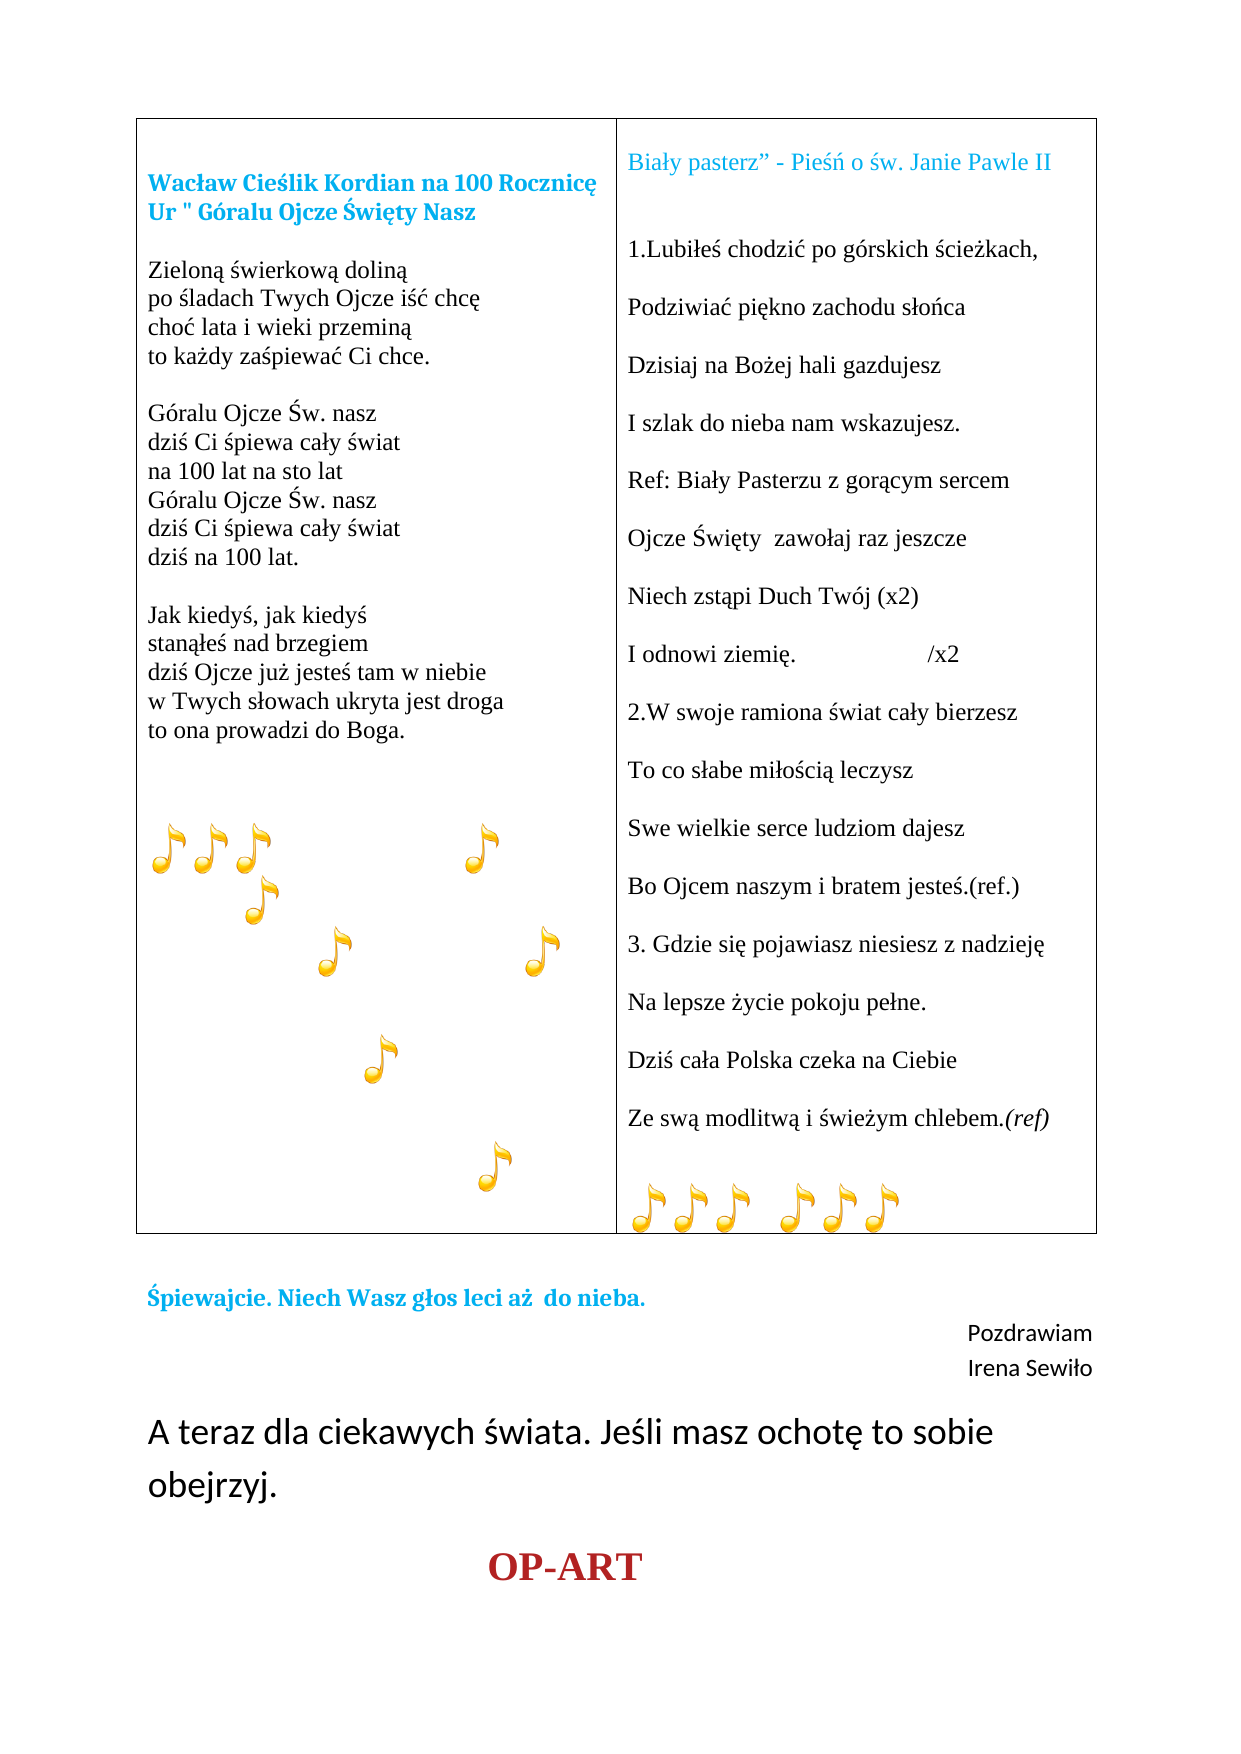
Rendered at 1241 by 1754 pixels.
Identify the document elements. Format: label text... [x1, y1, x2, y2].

text OP-ART [148, 1542, 1093, 1589]
subtitle Śpiewajcie. Niech Wasz głos leci aż do nieba. [148, 1284, 1093, 1313]
picture [460, 821, 503, 874]
picture [359, 1032, 402, 1084]
text Pozdrawiam Irena Sewiło [148, 1317, 1093, 1383]
picture [473, 1140, 516, 1192]
picture [776, 1181, 903, 1233]
picture [313, 924, 356, 977]
picture [147, 821, 283, 925]
picture [627, 1181, 754, 1233]
table_header Dół formularza Biały pasterz” - Pieśń o św. Janie Pawle II 1.Lubiłeś chodzić po górskich ścieżkach, Podziwiać piękno zachodu słońca Dzisiaj na Bożej hali gazdujesz I szlak do nieba nam wskazujesz. Ref: Biały Pasterzu z gorącym sercem Ojcze Święty zawołaj raz jeszcze Niech zstąpi Duch Twój (x2) I odnowi ziemię. /x2 2.W swoje ramiona świat cały bierzesz To co słabe miłością leczysz Swe wielkie serce ludziom dajesz Bo Ojcem naszym i bratem jesteś.(ref.) 3. Gdzie się pojawiasz niesiesz z nadzieję Na lepsze życie pokoju pełne. Dziś cała Polska czeka na Ciebie Ze swą modlitwą i świeżym chlebem.(ref) [617, 119, 1096, 1233]
table_header Wacław Cieślik Kordian na 100 Rocznicę Ur " Góralu Ojcze Święty Nasz Zieloną świerkową doliną po śladach Twych Ojcze iść chcę choć lata i wieki przeminą to każdy zaśpiewać Ci chce. Góralu Ojcze Św. nasz dziś Ci śpiewa cały świat na 100 lat na sto lat Góralu Ojcze Św. nasz dziś Ci śpiewa cały świat dziś na 100 lat. Jak kiedyś, jak kiedyś stanąłeś nad brzegiem dziś Ojcze już jesteś tam w niebie w Twych słowach ukryta jest droga to ona prowadzi do Boga. [137, 119, 616, 1233]
text A teraz dla ciekawych świata. Jeśli masz ochotę to sobie obejrzyj. [148, 1408, 1093, 1506]
picture [520, 924, 563, 977]
